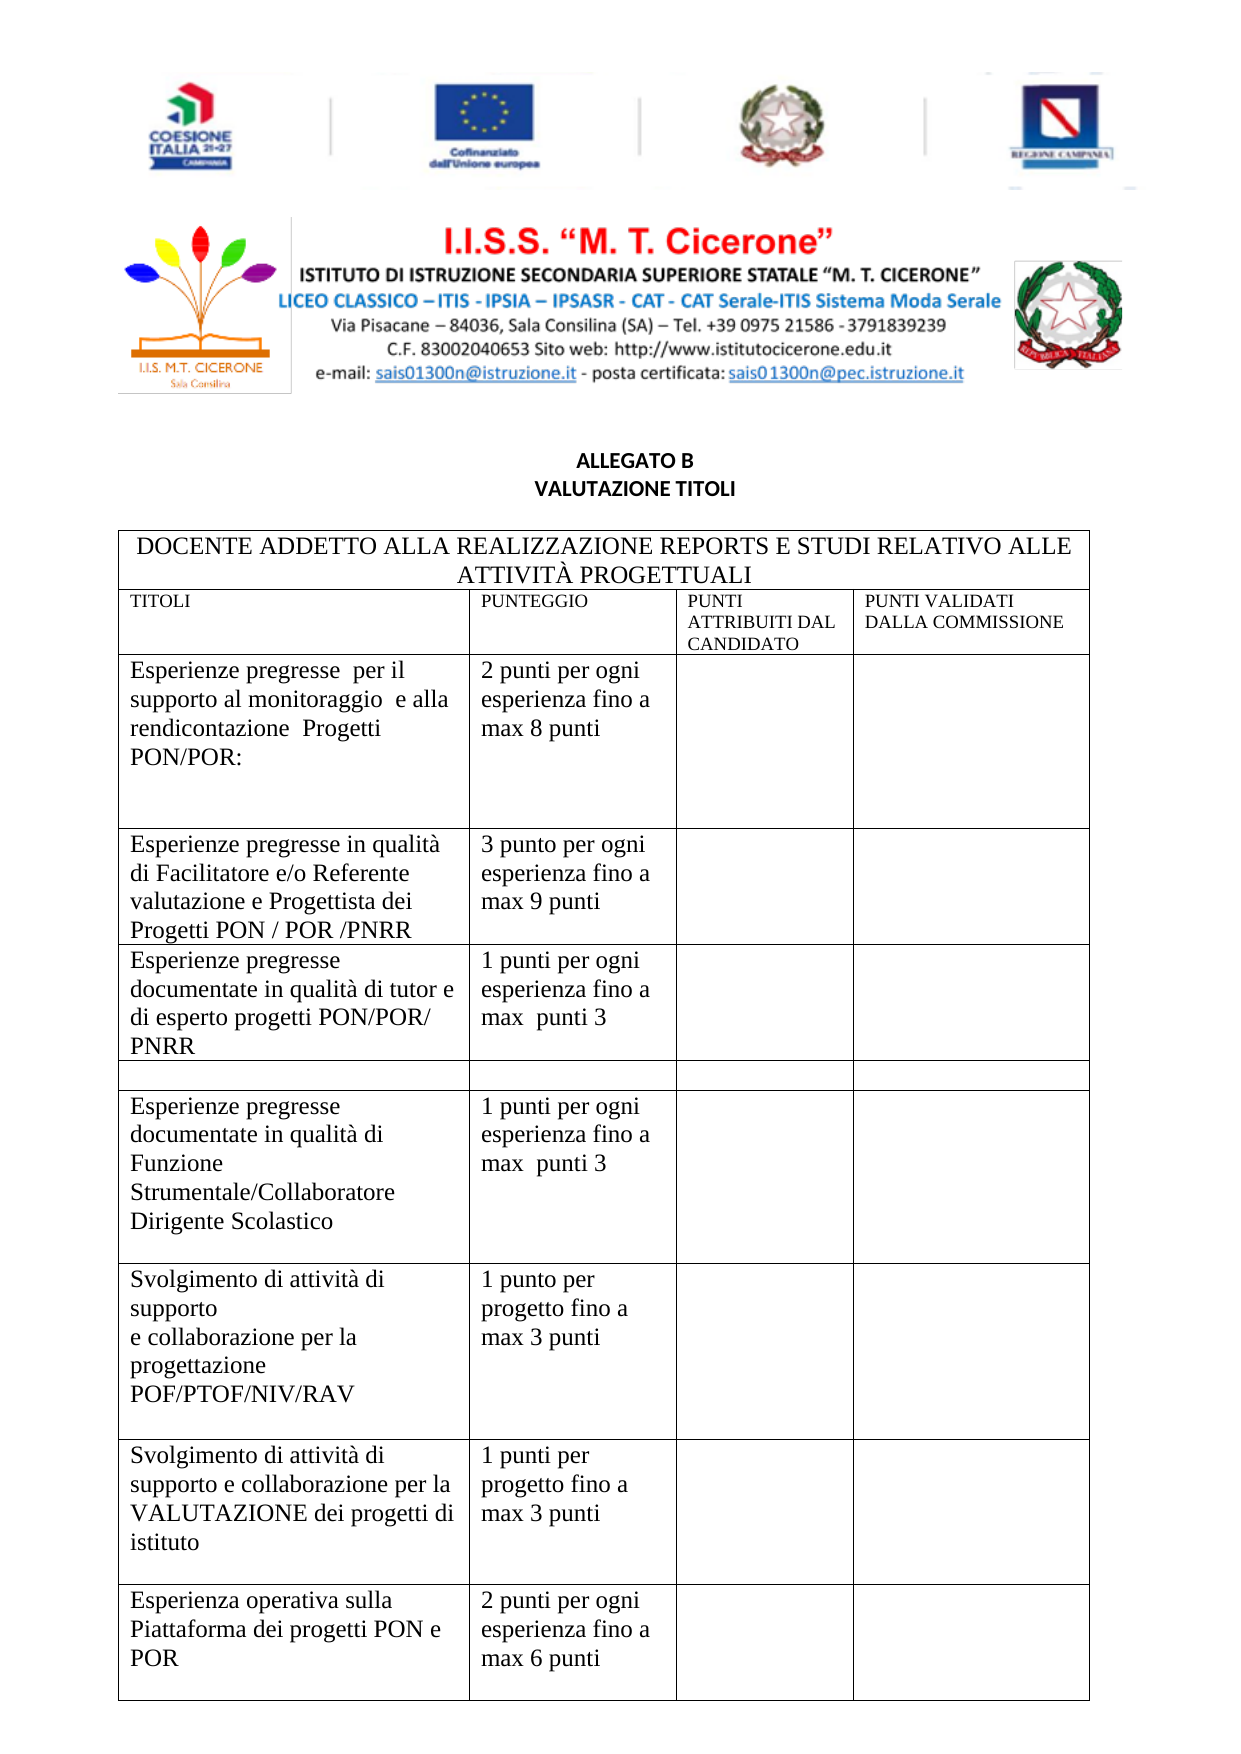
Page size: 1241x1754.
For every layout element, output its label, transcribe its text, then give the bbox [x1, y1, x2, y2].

table_cell [854, 1585, 1089, 1700]
table_cell Esperienze pregresse per il supporto al monitoraggio e alla rendicontazione Progetti PON/POR: [119, 655, 469, 828]
table_cell 2 punti per ogni esperienza fino a max 6 punti [470, 1585, 676, 1700]
table_cell [677, 829, 853, 944]
table_cell [470, 1061, 676, 1090]
table_cell [677, 1091, 853, 1263]
table_cell [677, 1264, 853, 1439]
table_cell Esperienze pregresse documentate in qualità di tutor e di esperto progetti PON/POR/ PNRR [119, 945, 469, 1060]
table_cell Svolgimento di attività di supporto e collaborazione per la VALUTAZIONE dei progetti di istituto [119, 1440, 469, 1584]
table_cell PUNTEGGIO [470, 590, 676, 654]
table_cell [677, 1585, 853, 1700]
table_cell [119, 1061, 469, 1090]
table_cell 1 punto per progetto fino a max 3 punti [470, 1264, 676, 1439]
table_cell TITOLI [119, 590, 469, 654]
picture [118, 72, 1147, 190]
table_cell Esperienze pregresse in qualità di Facilitatore e/o Referente valutazione e Progettista dei Progetti PON / POR /PNRR [119, 829, 469, 944]
table_cell PUNTI VALIDATI DALLA COMMISSIONE [854, 590, 1089, 654]
table_cell 2 punti per ogni esperienza fino a max 8 punti [470, 655, 676, 828]
text VALUTAZIONE TITOLI [118, 474, 1152, 502]
table_cell [677, 655, 853, 828]
table_cell 3 punto per ogni esperienza fino a max 9 punti [470, 829, 676, 944]
table_cell [854, 1264, 1089, 1439]
table_header DOCENTE ADDETTO ALLA REALIZZAZIONE REPORTS E STUDI RELATIVO ALLE ATTIVITÀ PROGETTUALI [119, 531, 1089, 589]
table_cell Esperienze pregresse documentate in qualità di Funzione Strumentale/Collaboratore Dirigente Scolastico [119, 1091, 469, 1263]
table_cell 1 punti per ogni esperienza fino a max punti 3 [470, 1091, 676, 1263]
table_cell 1 punti per progetto fino a max 3 punti [470, 1440, 676, 1584]
table_cell [854, 1091, 1089, 1263]
text ALLEGATO B [118, 446, 1152, 474]
table_cell [677, 945, 853, 1060]
picture [118, 217, 1123, 418]
table_cell [854, 829, 1089, 944]
table_cell Esperienza operativa sulla Piattaforma dei progetti PON e POR [119, 1585, 469, 1700]
table_cell Svolgimento di attività di supporto e collaborazione per la progettazione POF/PTOF/NIV/RAV [119, 1264, 469, 1439]
table_cell [677, 1061, 853, 1090]
table_cell [854, 945, 1089, 1060]
table_cell [677, 1440, 853, 1584]
table_cell [854, 655, 1089, 828]
table_cell [854, 1440, 1089, 1584]
table_cell [854, 1061, 1089, 1090]
table_cell 1 punti per ogni esperienza fino a max punti 3 [470, 945, 676, 1060]
table_cell PUNTI ATTRIBUITI DAL CANDIDATO [677, 590, 853, 654]
